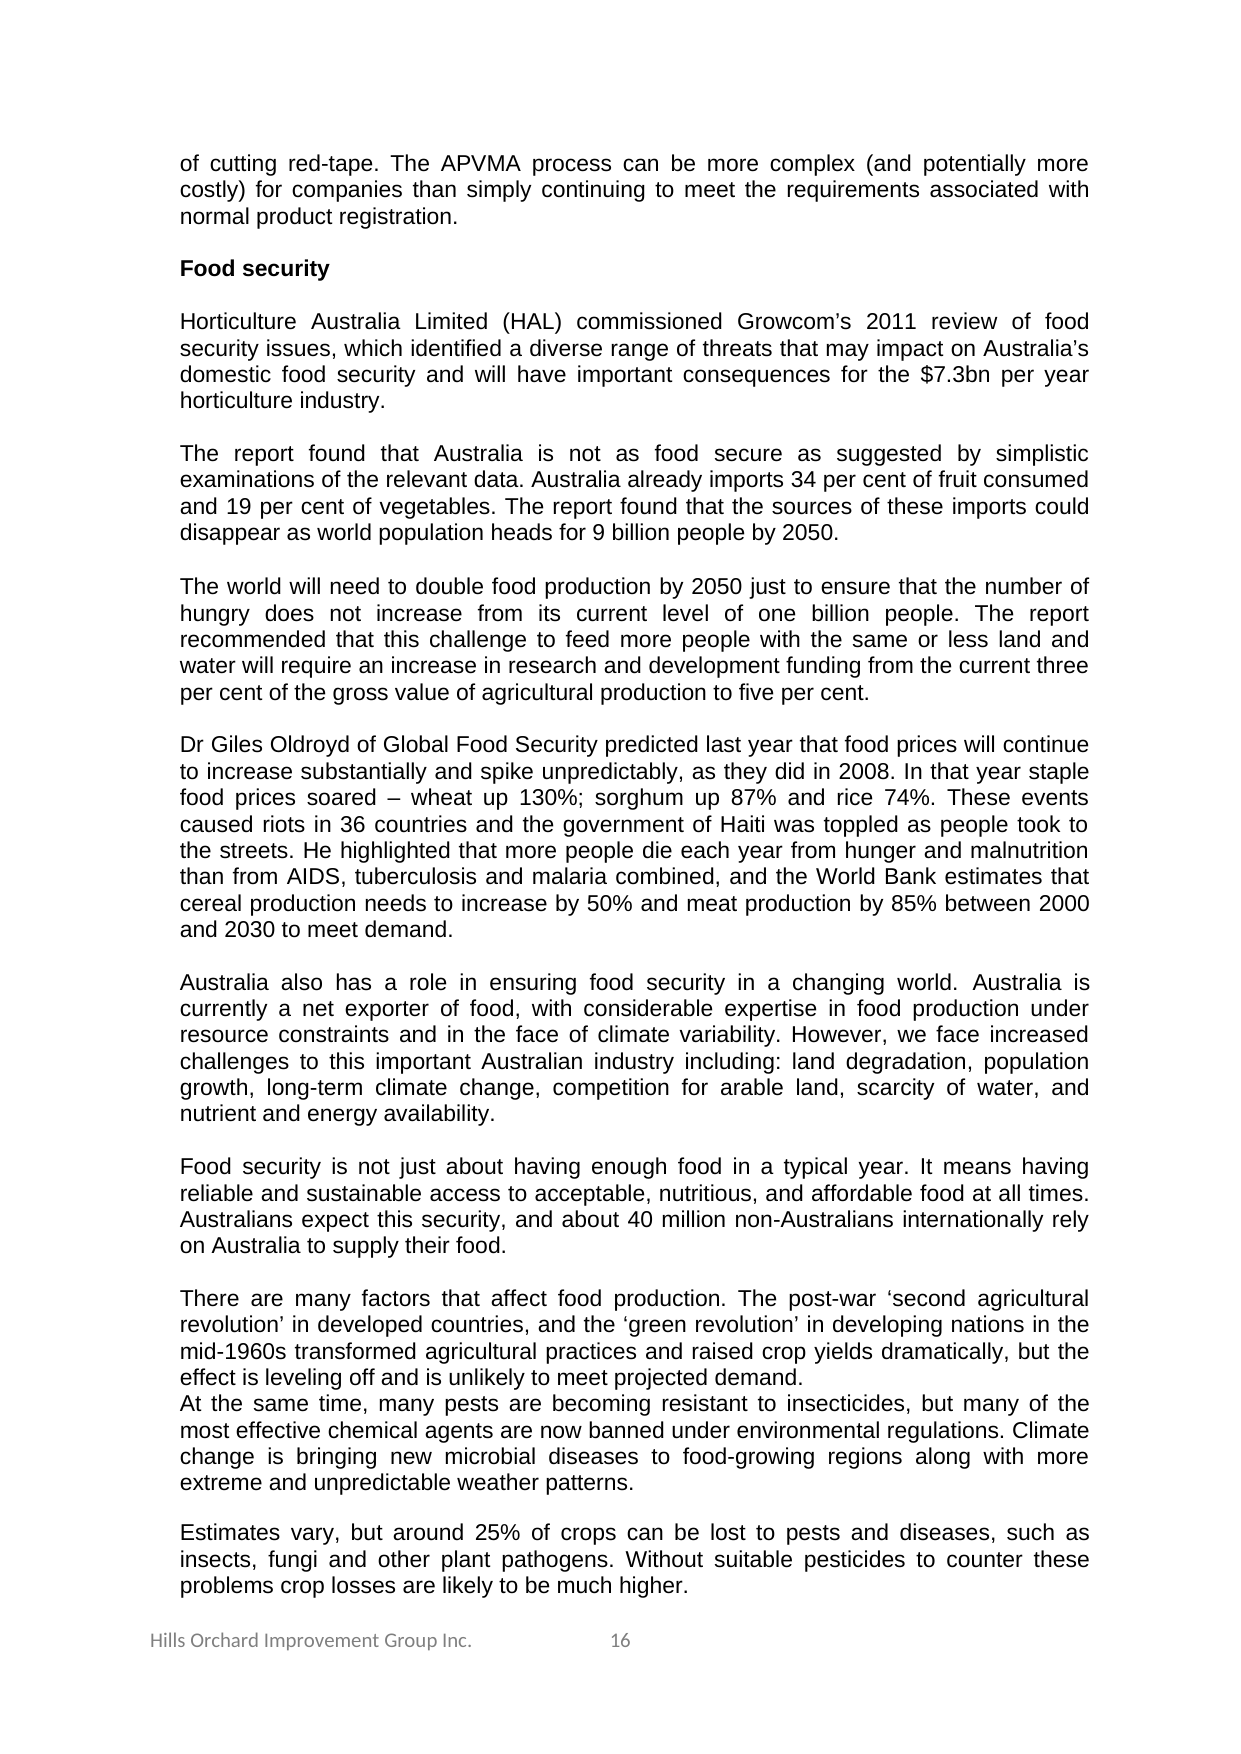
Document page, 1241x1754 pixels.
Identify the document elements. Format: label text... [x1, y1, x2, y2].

text Estimates vary, but around 25% of crops can be lost to pests and diseases, such as insects, fungi and other plant pathogens. Without suitable pesticides to counter these problems crop losses are likely to be much higher. [179, 1519, 1090, 1598]
text The world will need to double food production by 2050 just to ensure that the number of hungry does not increase from its current level of one billion people. The report recommended that this challenge to feed more people with the same or less land and water will require an increase in research and development funding from the current three per cent of the gross value of agricultural production to five per cent. [179, 573, 1090, 705]
text Horticulture Australia Limited (HAL) commissioned Growcom’s 2011 review of food security issues, which identified a diverse range of threats that may impact on Australia’s domestic food security and will have important consequences for the $7.3bn per year horticulture industry. [179, 308, 1090, 413]
text Food security [179, 255, 1090, 282]
text Dr Giles Oldroyd of Global Food Security predicted last year that food prices will continue to increase substantially and spike unpredictably, as they did in 2008. In that year staple food prices soared – wheat up 130%; sorghum up 87% and rice 74%. These events caused riots in 36 countries and the government of Haiti was toppled as people took to the streets. He highlighted that more people die each year from hunger and malnutrition than from AIDS, tuberculosis and malaria combined, and the World Bank estimates that cereal production needs to increase by 50% and meat production by 85% between 2000 and 2030 to meet demand. [179, 731, 1090, 942]
text Australia also has a role in ensuring food security in a changing world. Australia is currently a net exporter of food, with considerable expertise in food production under resource constraints and in the face of climate variability. However, we face increased challenges to this important Australian industry including: land degradation, population growth, long-term climate change, competition for arable land, scarcity of water, and nutrient and energy availability. [179, 969, 1090, 1127]
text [179, 150, 1090, 229]
text There are many factors that affect food production. The post-war ‘second agricultural revolution’ in developed countries, and the ‘green revolution’ in developing nations in the mid-1960s transformed agricultural practices and raised crop yields dramatically, but the effect is leveling off and is unlikely to meet projected demand. [179, 1285, 1090, 1390]
text The report found that Australia is not as food secure as suggested by simplistic examinations of the relevant data. Australia already imports 34 per cent of fruit consumed and 19 per cent of vegetables. The report found that the sources of these imports could disappear as world population heads for 9 billion people by 2050. [179, 440, 1090, 545]
text Food security is not just about having enough food in a typical year. It means having reliable and sustainable access to acceptable, nutritious, and affordable food at all times. Australians expect this security, and about 40 million non-Australians internationally rely on Australia to supply their food. [179, 1153, 1090, 1258]
text At the same time, many pests are becoming resistant to insecticides, but many of the most effective chemical agents are now banned under environmental regulations. Climate change is bringing new microbial diseases to food-growing regions along with more extreme and unpredictable weather patterns. [179, 1390, 1090, 1496]
